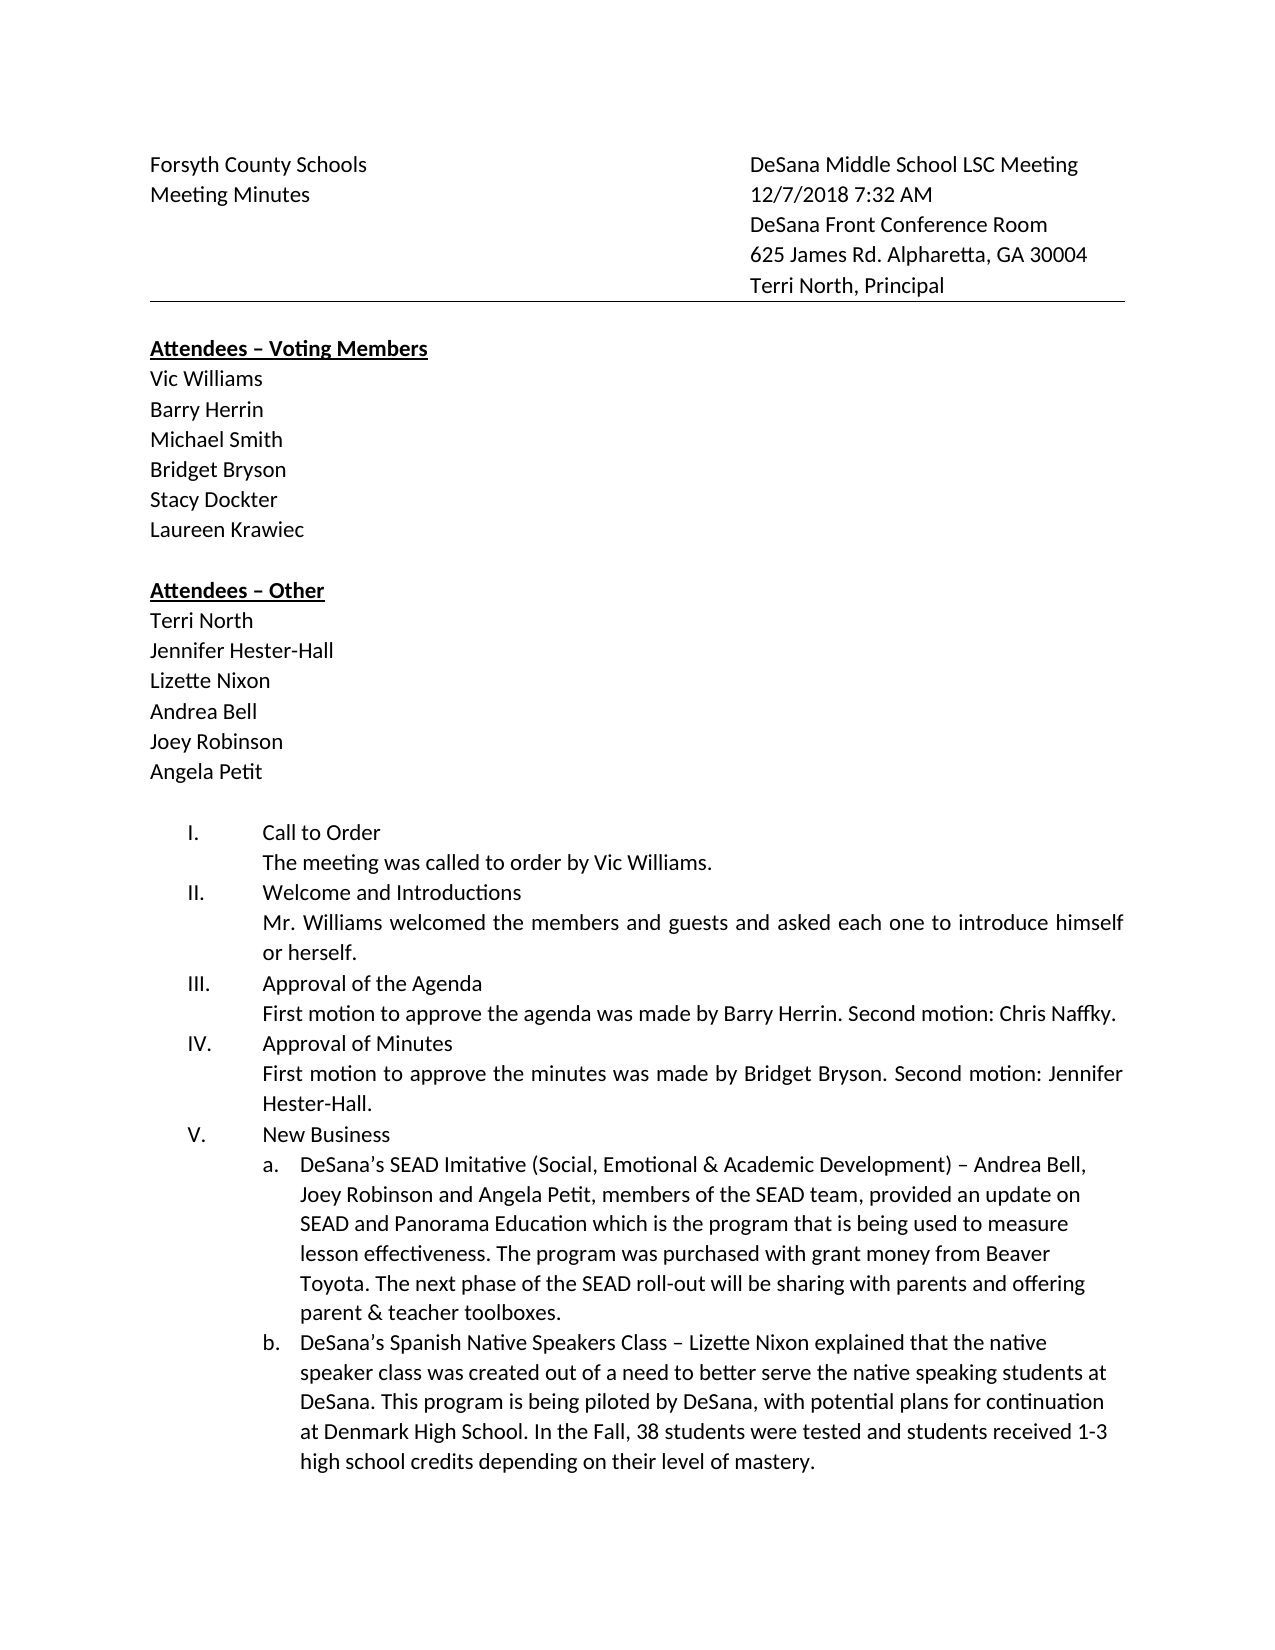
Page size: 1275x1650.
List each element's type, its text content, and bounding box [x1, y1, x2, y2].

list New Business [187, 1120, 1125, 1148]
text Terri North, Principal [150, 271, 1125, 301]
text Bridget Bryson [150, 455, 1125, 483]
list Mr. Williams welcomed the members and guests and asked each one to introduce himself or herself. [262, 908, 1125, 967]
text Andrea Bell [150, 697, 1125, 725]
text Michael Smith [150, 425, 1125, 453]
text The meeting was called to order by Vic Williams. [262, 848, 1125, 876]
text Attendees – Voting Members [150, 334, 1125, 362]
list First motion to approve the agenda was made by Barry Herrin. Second motion: Chris Naffky. [262, 999, 1125, 1027]
text Joey Robinson [150, 727, 1125, 755]
text Barry Herrin [150, 395, 1125, 423]
text Terri North [150, 606, 1125, 634]
text Attendees – Other [150, 576, 1125, 604]
list DeSana’s SEAD Imitative (Social, Emotional & Academic Development) – Andrea Bell, Joey Robinson and Angela Petit, members of the SEAD team, provided an update on SEAD and Panorama Education which is the program that is being used to measure lesson effectiveness. The program was purchased with grant money from Beaver Toyota. The next phase of the SEAD roll-out will be sharing with parents and offering parent & teacher toolboxes. [262, 1150, 1125, 1326]
list Welcome and Introductions [187, 878, 1125, 906]
text DeSana Front Conference Room [150, 210, 1125, 238]
text Stacy Dockter [150, 485, 1125, 513]
list Approval of the Agenda [187, 969, 1125, 997]
list Call to Order [187, 818, 1125, 846]
list Approval of Minutes [187, 1029, 1125, 1057]
text Lizette Nixon [150, 667, 1125, 695]
text Laureen Krawiec [150, 516, 1125, 544]
text Forsyth County Schools DeSana Middle School LSC Meeting [150, 150, 1125, 178]
list DeSana’s Spanish Native Speakers Class – Lizette Nixon explained that the native speaker class was created out of a need to better serve the native speaking students at DeSana. This program is being piloted by DeSana, with potential plans for continuation at Denmark High School. In the Fall, 38 students were tested and students received 1-3 high school credits depending on their level of mastery. [262, 1328, 1125, 1475]
text Meeting Minutes 12/7/2018 7:32 AM [150, 180, 1125, 208]
list First motion to approve the minutes was made by Bridget Bryson. Second motion: Jennifer Hester-Hall. [262, 1059, 1125, 1118]
text Jennifer Hester-Hall [150, 636, 1125, 664]
text Angela Petit [150, 757, 1125, 785]
text 625 James Rd. Alpharetta, GA 30004 [150, 241, 1125, 269]
text Vic Williams [150, 364, 1125, 393]
